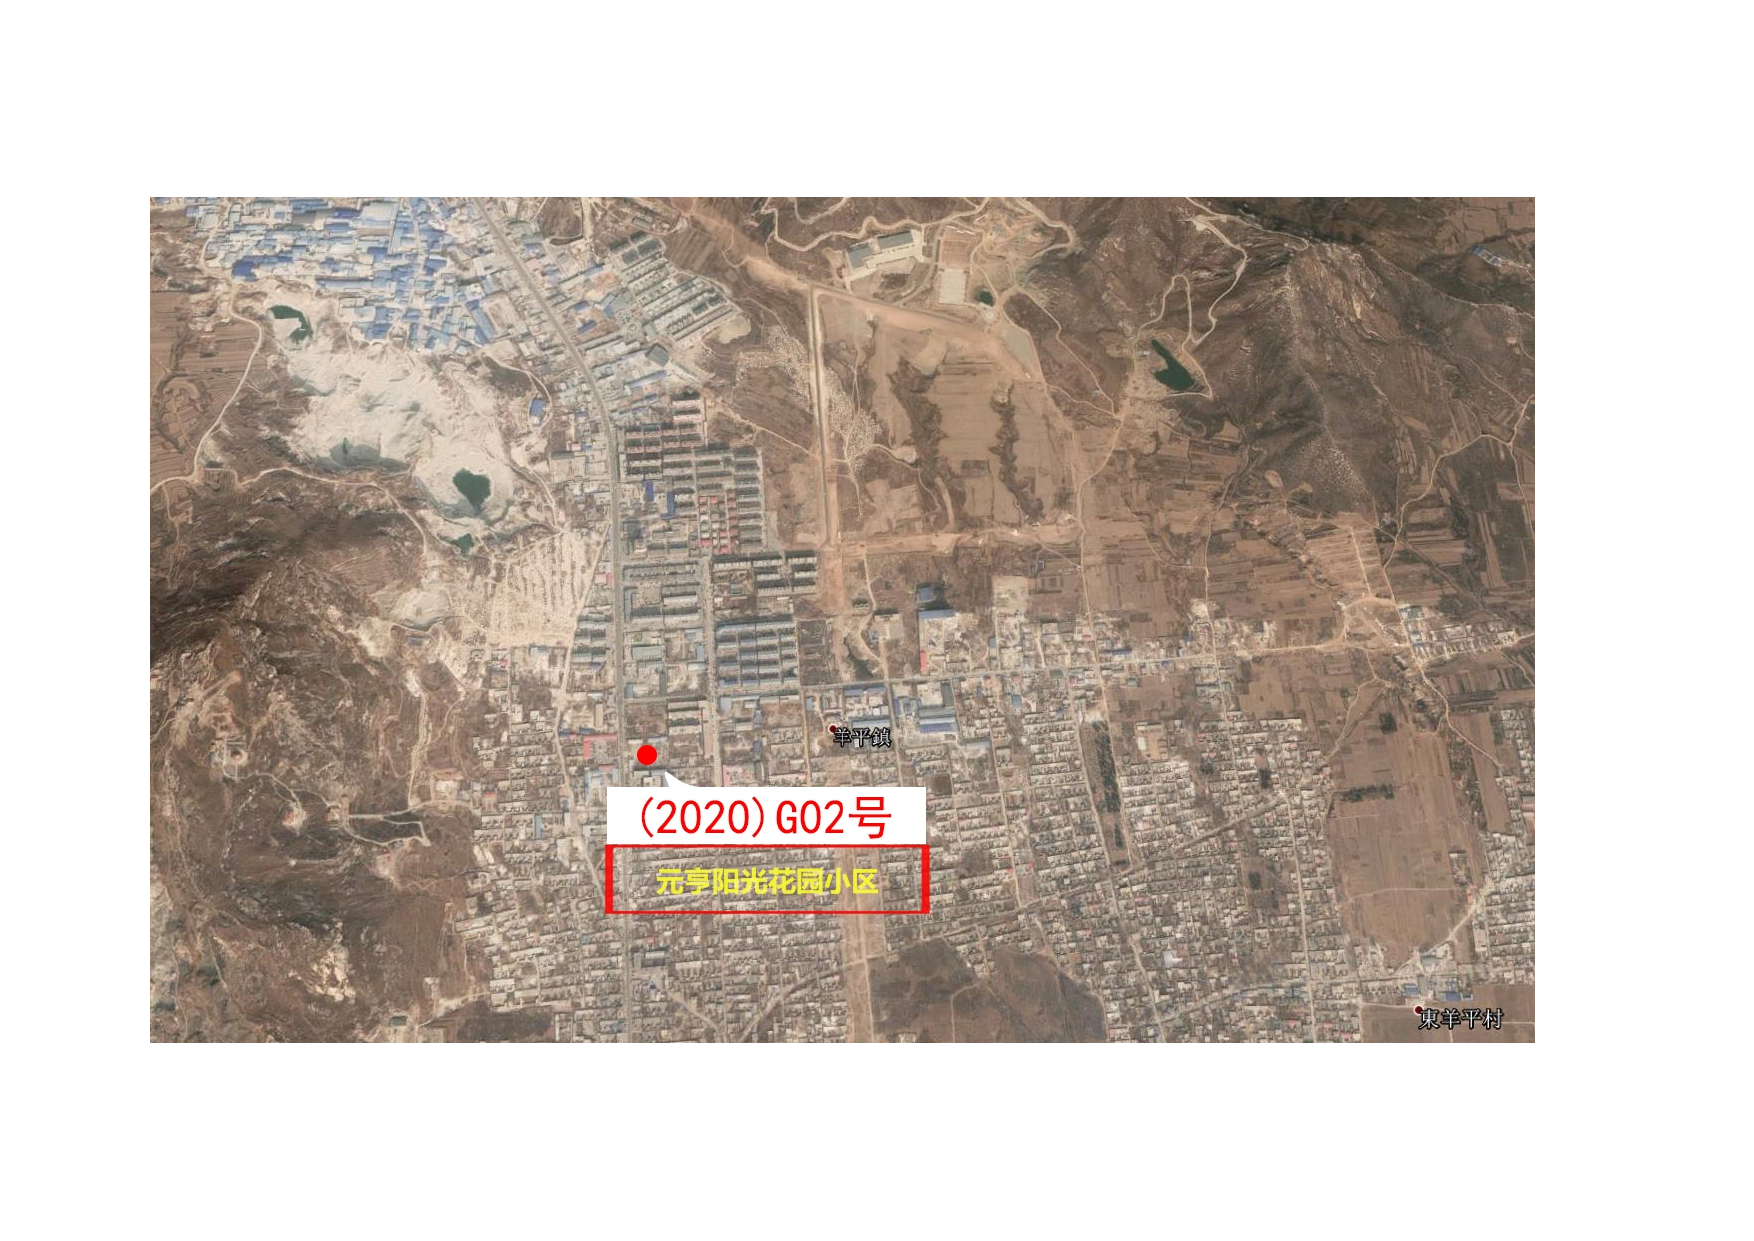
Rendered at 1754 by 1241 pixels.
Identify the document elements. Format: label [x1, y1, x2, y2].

picture [150, 197, 1535, 1043]
